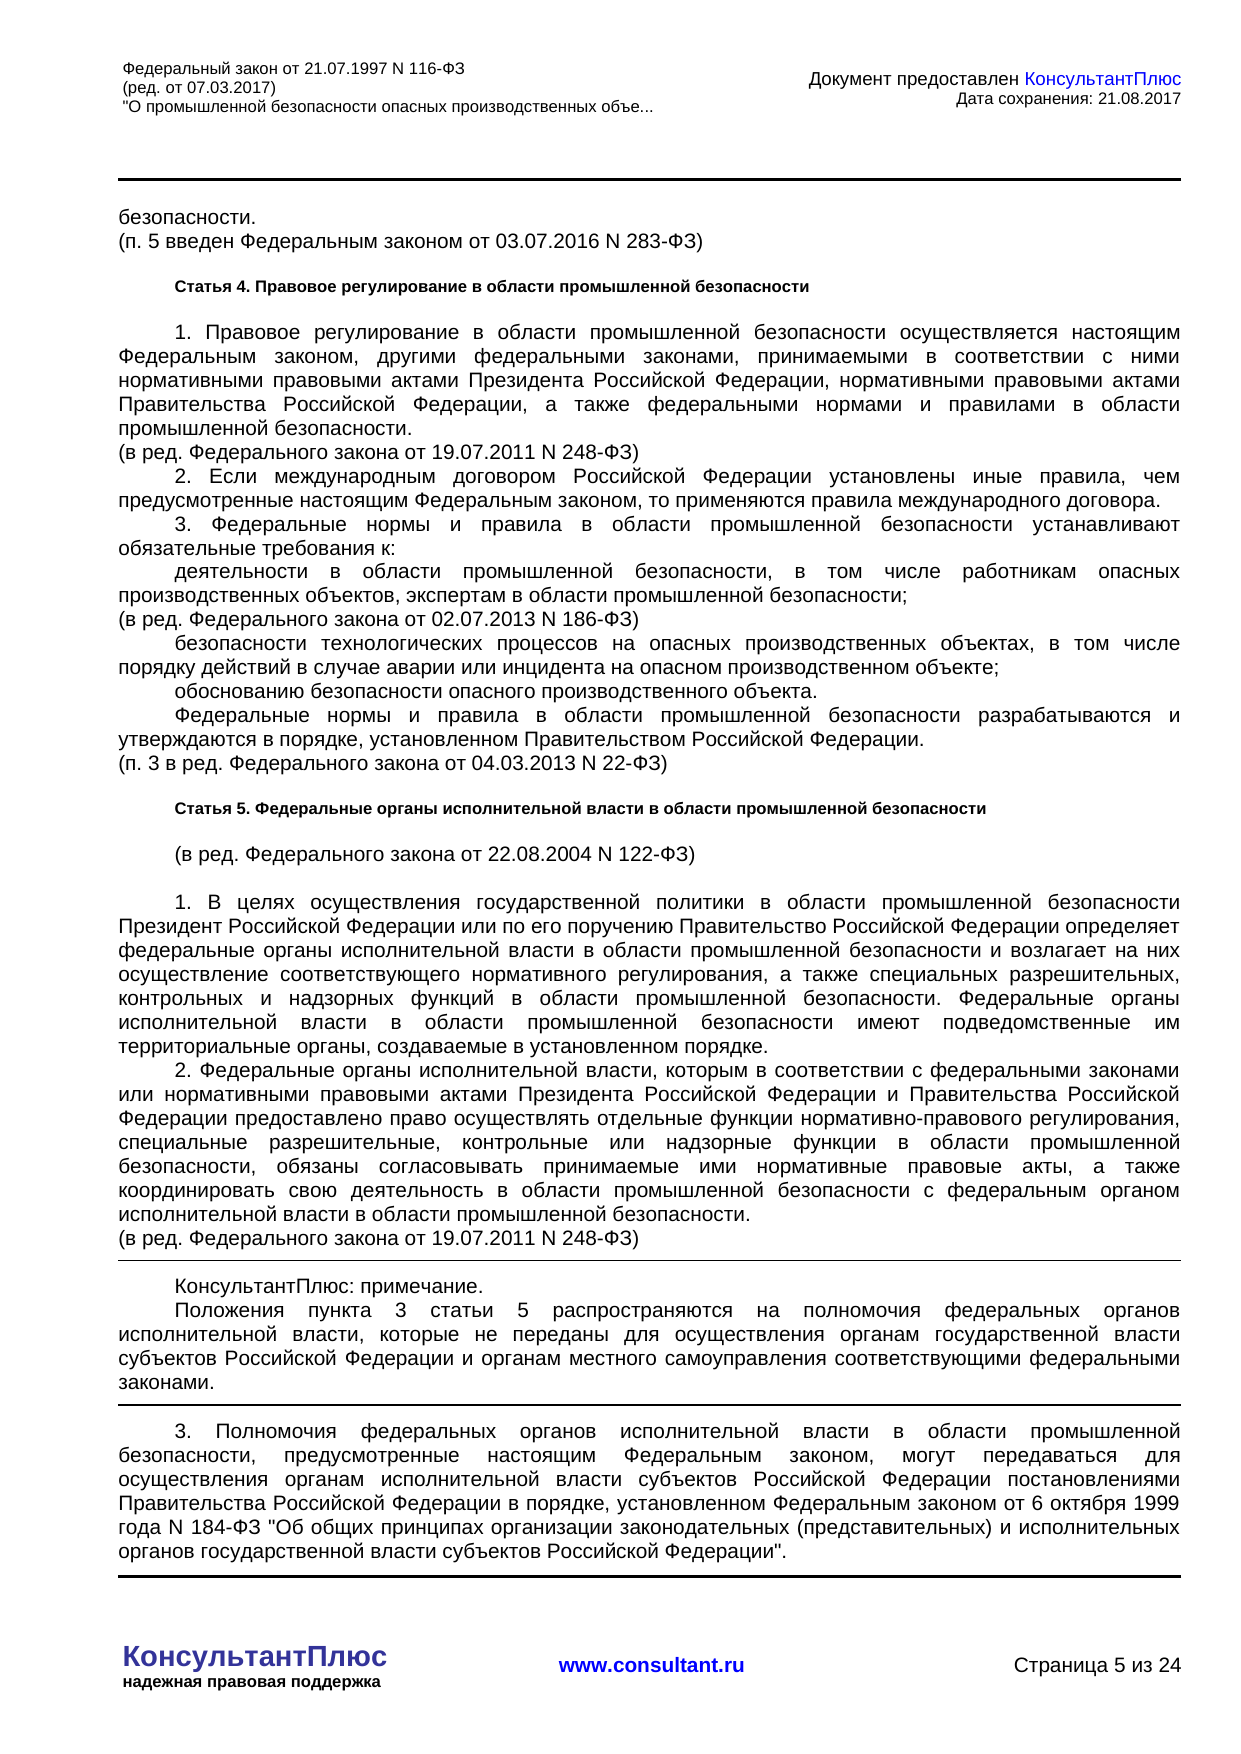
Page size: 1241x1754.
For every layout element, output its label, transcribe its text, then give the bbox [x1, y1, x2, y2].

text 2. Федеральные органы исполнительной власти, которым в соответствии с федеральными законами или нормативными правовыми актами Президента Российской Федерации и Правительства Российской Федерации предоставлено право осуществлять отдельные функции нормативно-правового регулирования, специальные разрешительные, контрольные или надзорные функции в области промышленной безопасности, обязаны согласовывать принимаемые ими нормативные правовые акты, а также координировать свою деятельность в области промышленной безопасности с федеральным органом исполнительной власти в области промышленной безопасности. [118, 1058, 1181, 1225]
text 3. Полномочия федеральных органов исполнительной власти в области промышленной безопасности, предусмотренные настоящим Федеральным законом, могут передаваться для осуществления органам исполнительной власти субъектов Российской Федерации постановлениями Правительства Российской Федерации в порядке, установленном Федеральным законом от 6 октября 1999 года N 184-ФЗ "Об общих принципах организации законодательных (представительных) и исполнительных органов государственной власти субъектов Российской Федерации". [118, 1419, 1181, 1562]
text обоснованию безопасности опасного производственного объекта. [118, 679, 1181, 703]
text Положения пункта 3 статьи 5 распространяются на полномочия федеральных органов исполнительной власти, которые не переданы для осуществления органам государственной власти субъектов Российской Федерации и органам местного самоуправления соответствующими федеральными законами. [118, 1298, 1181, 1394]
text 1. Правовое регулирование в области промышленной безопасности осуществляется настоящим Федеральным законом, другими федеральными законами, принимаемыми в соответствии с ними нормативными правовыми актами Президента Российской Федерации, нормативными правовыми актами Правительства Российской Федерации, а также федеральными нормами и правилами в области промышленной безопасности. [118, 320, 1181, 439]
text 1. В целях осуществления государственной политики в области промышленной безопасности Президент Российской Федерации или по его поручению Правительство Российской Федерации определяет федеральные органы исполнительной власти в области промышленной безопасности и возлагает на них осуществление соответствующего нормативного регулирования, а также специальных разрешительных, контрольных и надзорных функций в области промышленной безопасности. Федеральные органы исполнительной власти в области промышленной безопасности имеют подведомственные им территориальные органы, создаваемые в установленном порядке. [118, 890, 1181, 1058]
text 2. Если международным договором Российской Федерации установлены иные правила, чем предусмотренные настоящим Федеральным законом, то применяются правила международного договора. [118, 463, 1181, 511]
text Федеральные нормы и правила в области промышленной безопасности разрабатываются и утверждаются в порядке, установленном Правительством Российской Федерации. [118, 703, 1181, 751]
text 3. Федеральные нормы и правила в области промышленной безопасности устанавливают обязательные требования к: [118, 511, 1181, 559]
text (в ред. Федерального закона от 19.07.2011 N 248-ФЗ) [118, 439, 1181, 463]
text (в ред. Федерального закона от 19.07.2011 N 248-ФЗ) [118, 1225, 1181, 1249]
text деятельности в области промышленной безопасности, в том числе работникам опасных производственных объектов, экспертам в области промышленной безопасности; [118, 559, 1181, 607]
text безопасности технологических процессов на опасных производственных объектах, в том числе порядку действий в случае аварии или инцидента на опасном производственном объекте; [118, 631, 1181, 679]
title Статья 5. Федеральные органы исполнительной власти в области промышленной безопасности [118, 799, 1181, 818]
text (п. 5 введен Федеральным законом от 03.07.2016 N 283-ФЗ) [118, 229, 1181, 253]
text (в ред. Федерального закона от 02.07.2013 N 186-ФЗ) [118, 607, 1181, 631]
text (в ред. Федерального закона от 22.08.2004 N 122-ФЗ) [118, 842, 1181, 866]
text КонсультантПлюс: примечание. [118, 1274, 1181, 1298]
text (п. 3 в ред. Федерального закона от 04.03.2013 N 22-ФЗ) [118, 751, 1181, 775]
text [118, 205, 1181, 229]
title Статья 4. Правовое регулирование в области промышленной безопасности [118, 277, 1181, 296]
